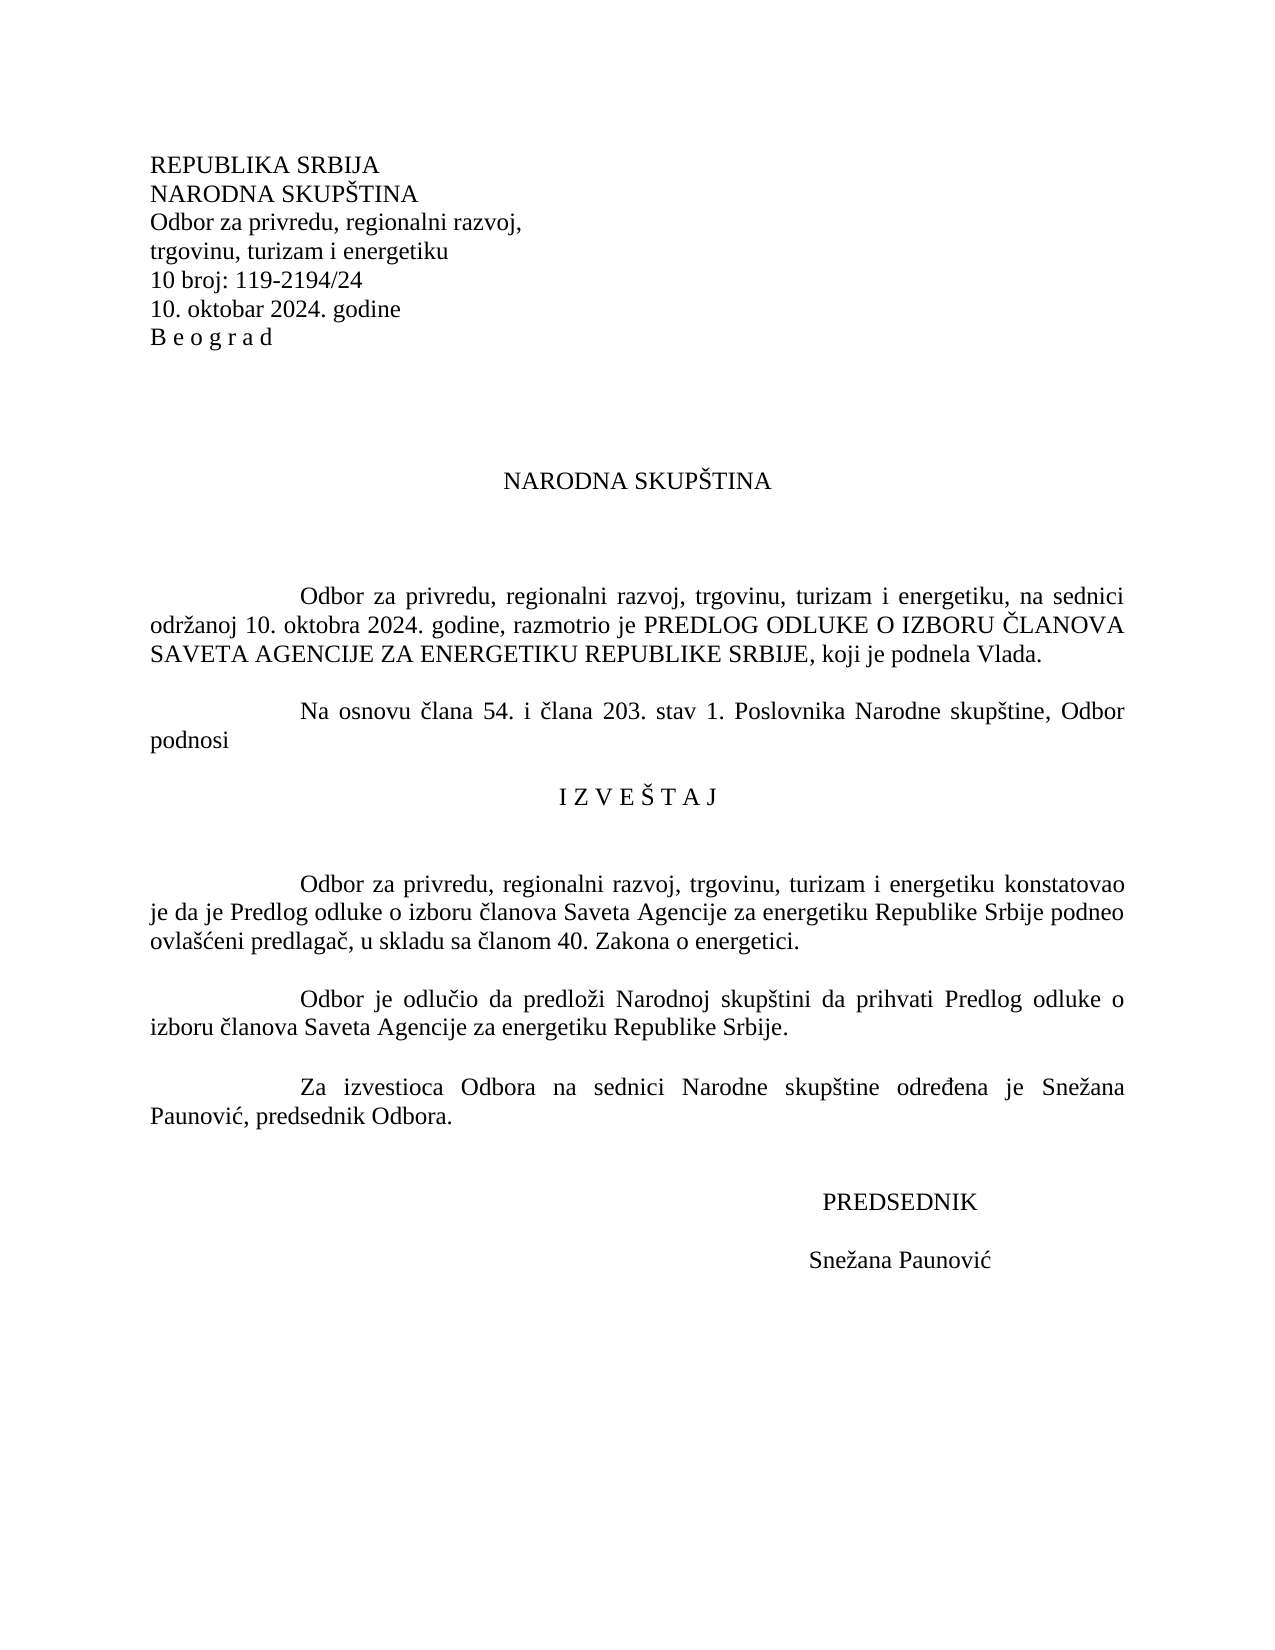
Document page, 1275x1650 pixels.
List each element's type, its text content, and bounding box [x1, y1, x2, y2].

text 10 broj: 119-2194/24 [150, 265, 1125, 294]
text 10. oktobar 2024. godine [150, 294, 1125, 322]
text PREDSEDNIK [150, 1187, 1125, 1216]
text REPUBLIKA SRBIJA [150, 150, 1125, 179]
text trgovinu, turizam i energetiku [150, 236, 1125, 265]
text Odbor je odlučio da predloži Narodnoj skupštini da prihvati Predlog odluke o izboru članova Saveta Agencije za energetiku Republike Srbije. [150, 984, 1125, 1041]
text Odbor za privredu, regionalni razvoj, trgovinu, turizam i energetiku, na sednici održanoj 10. oktobra 2024. godine, razmotrio je PREDLOG ODLUKE O IZBORU ČLANOVA SAVETA AGENCIJE ZA ENERGETIKU REPUBLIKE SRBIJE, koji je podnela Vlada. [150, 581, 1125, 667]
text I Z V E Š T A J [150, 782, 1125, 811]
text Za izvestioca Odbora na sednici Narodne skupštine određena je Snežana Paunović, predsednik Odbora. [150, 1072, 1125, 1130]
text B e o g r a d [150, 322, 1125, 351]
text NARODNA SKUPŠTINA [150, 179, 1125, 207]
text NARODNA SKUPŠTINA [150, 466, 1125, 495]
text Na osnovu člana 54. i člana 203. stav 1. Poslovnika Narodne skupštine, Odbor podnosi [150, 696, 1125, 754]
text Snežana Paunović [150, 1245, 1125, 1274]
text Odbor za privredu, regionalni razvoj, [150, 207, 1125, 236]
text Odbor za privredu, regionalni razvoj, trgovinu, turizam i energetiku konstatovao je da je Predlog odluke o izboru članova Saveta Agencije za energetiku Republike Srbije podneo ovlašćeni predlagač, u skladu sa članom 40. Zakona o energetici. [150, 869, 1125, 955]
